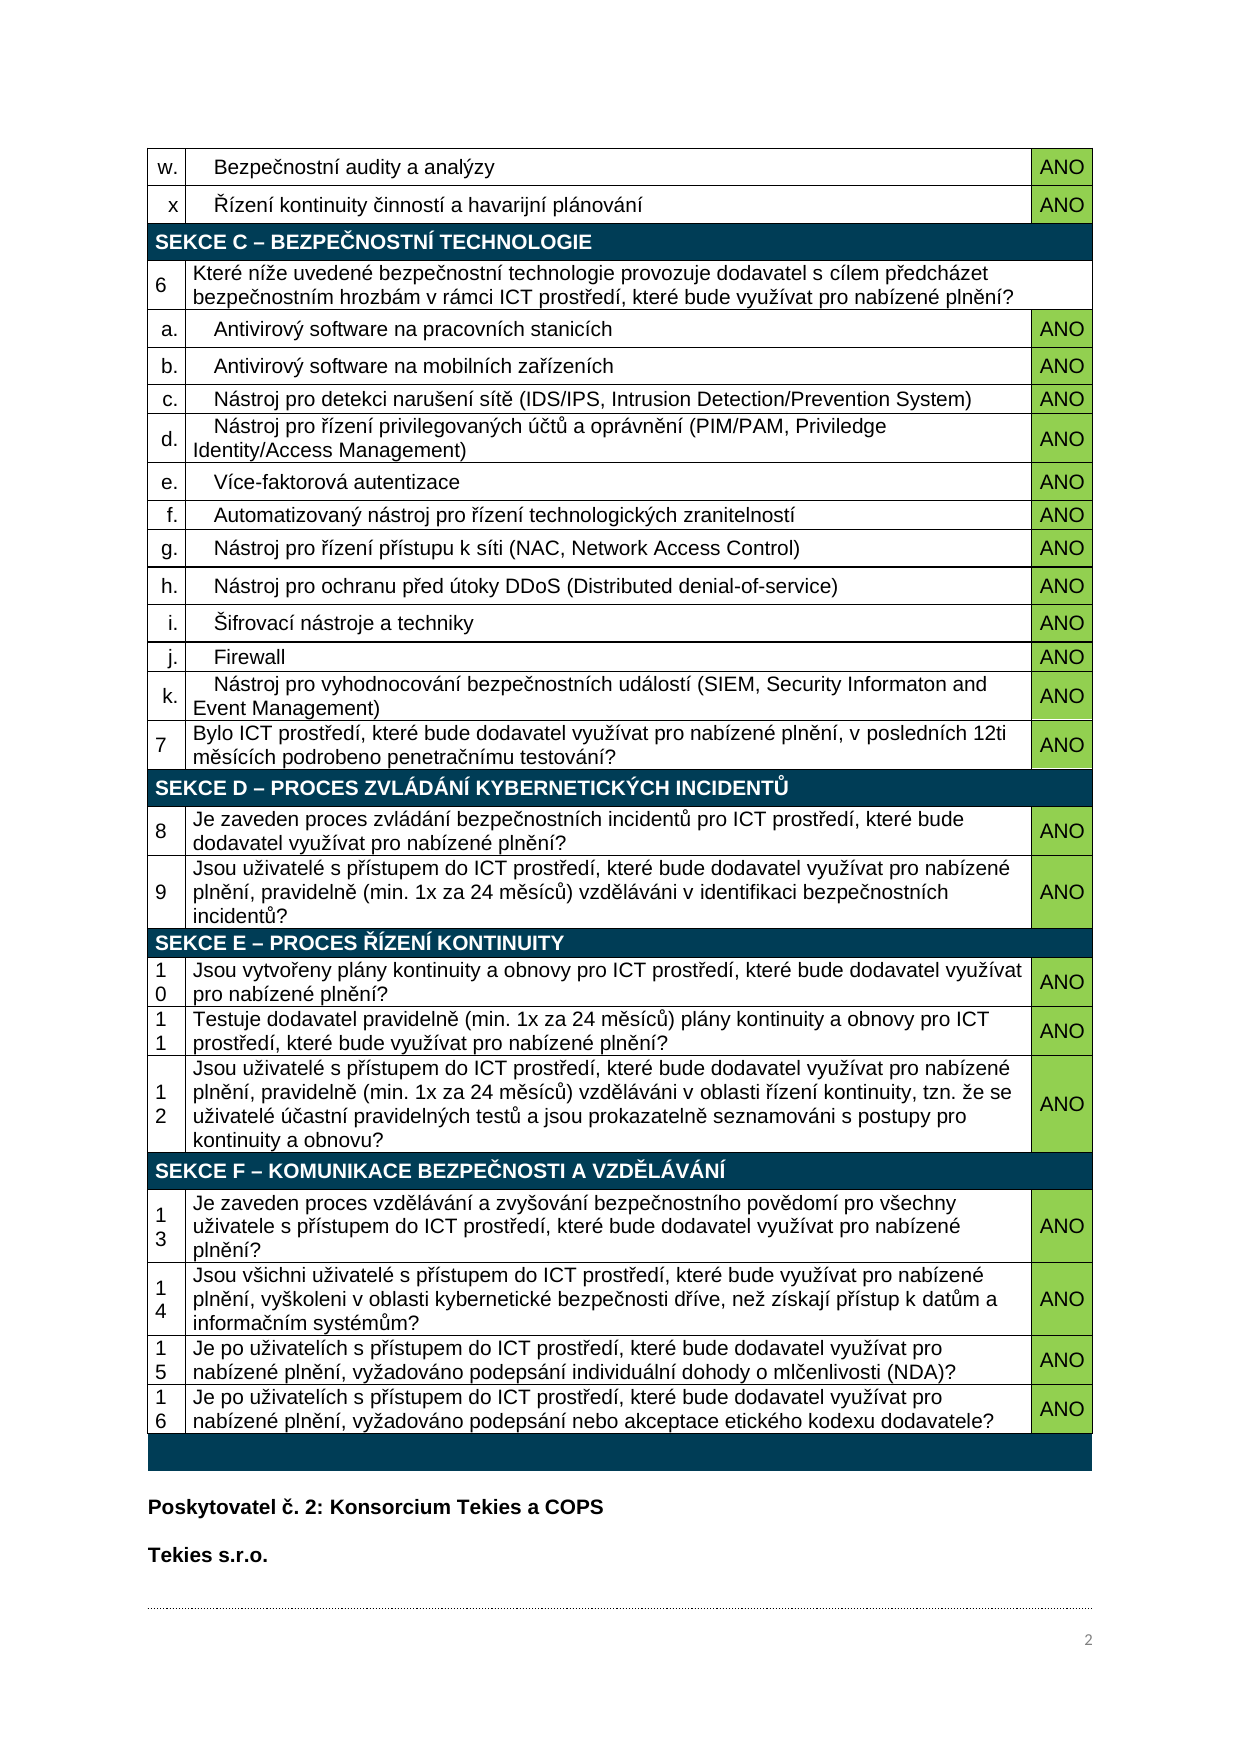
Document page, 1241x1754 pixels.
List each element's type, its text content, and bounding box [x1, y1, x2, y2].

table_cell 15 [148, 1336, 185, 1384]
table_cell Testuje dodavatel pravidelně (min. 1x za 24 měsíců) plány kontinuity a obnovy pro ICT prostředí, které bude využívat pro nabízené plnění? [186, 1007, 1031, 1055]
table_cell Nástroj pro ochranu před útoky DDoS (Distributed denial-of-service) [186, 568, 1031, 604]
table_cell Které níže uvedené bezpečnostní technologie provozuje dodavatel s cílem předcházet bezpečnostním hrozbám v rámci ICT prostředí, které bude využívat pro nabízené plnění? [186, 261, 1092, 309]
table_cell 11 [148, 1007, 185, 1055]
table_cell SEKCE E – PROCES ŘÍZENÍ KONTINUITY [148, 929, 1092, 957]
table_cell ANO [1032, 958, 1092, 1006]
table_cell g. [148, 530, 185, 566]
table_cell ANO [1032, 1190, 1092, 1262]
table_cell ANO [1032, 672, 1092, 719]
table_cell k. [148, 672, 185, 719]
table_cell ANO [1032, 605, 1092, 641]
table_cell 6 [148, 261, 185, 309]
table_cell ANO [1032, 1336, 1092, 1384]
table_cell a. [148, 310, 185, 347]
table_cell 12 [148, 1056, 185, 1152]
table_cell Nástroj pro detekci narušení sítě (IDS/IPS, Intrusion Detection/Prevention System) [186, 385, 1031, 413]
table_cell Je zaveden proces zvládání bezpečnostních incidentů pro ICT prostředí, které bude dodavatel využívat pro nabízené plnění? [186, 807, 1031, 855]
table_cell ANO [1032, 1263, 1092, 1335]
table_cell Šifrovací nástroje a techniky [186, 605, 1031, 641]
table_cell Bylo ICT prostředí, které bude dodavatel využívat pro nabízené plnění, v posledních 12ti měsících podrobeno penetračnímu testování? [186, 721, 1031, 768]
table_cell Bezpečnostní audity a analýzy [186, 149, 1031, 185]
table_cell ANO [1032, 856, 1092, 928]
table_cell Je zaveden proces vzdělávání a zvyšování bezpečnostního povědomí pro všechny uživatele s přístupem do ICT prostředí, které bude dodavatel využívat pro nabízené plnění? [186, 1190, 1031, 1262]
table_cell ANO [1032, 530, 1092, 566]
table_cell ANO [1032, 568, 1092, 604]
table_cell 7 [148, 721, 185, 768]
table_cell Nástroj pro vyhodnocování bezpečnostních událostí (SIEM, Security Informaton and Event Management) [186, 672, 1031, 719]
table_cell f. [148, 501, 185, 529]
table_cell 13 [148, 1190, 185, 1262]
table_cell Antivirový software na pracovních stanicích [186, 310, 1031, 347]
table_cell Automatizovaný nástroj pro řízení technologických zranitelností [186, 501, 1031, 529]
text Tekies s.r.o.: [148, 1542, 1092, 1566]
table_cell w. [148, 149, 185, 185]
table_cell ANO [1032, 1056, 1092, 1152]
table_cell ANO [1032, 721, 1092, 768]
table_cell 8 [148, 807, 185, 855]
table_cell Nástroj pro řízení privilegovaných účtů a oprávnění (PIM/PAM, Priviledge Identity/Access Management) [186, 414, 1031, 462]
table_cell 14 [148, 1263, 185, 1335]
table_cell SEKCE D – PROCES ZVLÁDÁNÍ KYBERNETICKÝCH INCIDENTŮ [148, 770, 1092, 806]
table_cell [148, 1434, 1092, 1471]
table_cell Řízení kontinuity činností a havarijní plánování [186, 186, 1031, 223]
table_cell SEKCE C – BEZPEČNOSTNÍ TECHNOLOGIE [148, 224, 1092, 260]
table_cell 10 [148, 958, 185, 1006]
table_cell Jsou vytvořeny plány kontinuity a obnovy pro ICT prostředí, které bude dodavatel využívat pro nabízené plnění? [186, 958, 1031, 1006]
table_cell b. [148, 348, 185, 384]
table_cell ANO [1032, 463, 1092, 500]
table_cell ANO [1032, 186, 1092, 223]
table_cell Jsou uživatelé s přístupem do ICT prostředí, které bude dodavatel využívat pro nabízené plnění, pravidelně (min. 1x za 24 měsíců) vzděláváni v identifikaci bezpečnostních incidentů? [186, 856, 1031, 928]
table_cell Je po uživatelích s přístupem do ICT prostředí, které bude dodavatel využívat pro nabízené plnění, vyžadováno podepsání individuální dohody o mlčenlivosti (NDA)? [186, 1336, 1031, 1384]
table_cell ANO [1032, 807, 1092, 855]
table_cell ANO [1032, 501, 1092, 529]
table_cell 9 [148, 856, 185, 928]
table_cell Jsou všichni uživatelé s přístupem do ICT prostředí, které bude využívat pro nabízené plnění, vyškoleni v oblasti kybernetické bezpečnosti dříve, než získají přístup k datům a informačním systémům? [186, 1263, 1031, 1335]
table_cell Nástroj pro řízení přístupu k síti (NAC, Network Access Control) [186, 530, 1031, 566]
text Poskytovatel č. 2: Konsorcium Tekies a COPS [148, 1494, 1092, 1518]
table_cell Firewall [186, 643, 1031, 671]
table_cell e. [148, 463, 185, 500]
table_cell ANO [1032, 385, 1092, 413]
table_cell Více-faktorová autentizace [186, 463, 1031, 500]
table_cell Jsou uživatelé s přístupem do ICT prostředí, které bude dodavatel využívat pro nabízené plnění, pravidelně (min. 1x za 24 měsíců) vzděláváni v oblasti řízení kontinuity, tzn. že se uživatelé účastní pravidelných testů a jsou prokazatelně seznamováni s postupy pro kontinuity a obnovu? [186, 1056, 1031, 1152]
table_cell h. [148, 568, 185, 604]
table_cell d. [148, 414, 185, 462]
table_cell ANO [1032, 348, 1092, 384]
table_cell x [148, 186, 185, 223]
table_cell Je po uživatelích s přístupem do ICT prostředí, které bude dodavatel využívat pro nabízené plnění, vyžadováno podepsání nebo akceptace etického kodexu dodavatele? [186, 1385, 1031, 1433]
table_cell Antivirový software na mobilních zařízeních [186, 348, 1031, 384]
table_cell ANO [1032, 1007, 1092, 1055]
table_cell ANO [1032, 1385, 1092, 1433]
table_cell ANO [1032, 310, 1092, 347]
table_cell c. [148, 385, 185, 413]
table_cell j. [148, 643, 185, 671]
table_cell 16 [148, 1385, 185, 1433]
table_cell i. [148, 605, 185, 641]
table_cell SEKCE F – KOMUNIKACE BEZPEČNOSTI A VZDĚLÁVÁNÍ [148, 1153, 1092, 1189]
table_cell ANO [1032, 414, 1092, 462]
table_cell ANO [1032, 149, 1092, 185]
table_cell ANO [1032, 643, 1092, 671]
